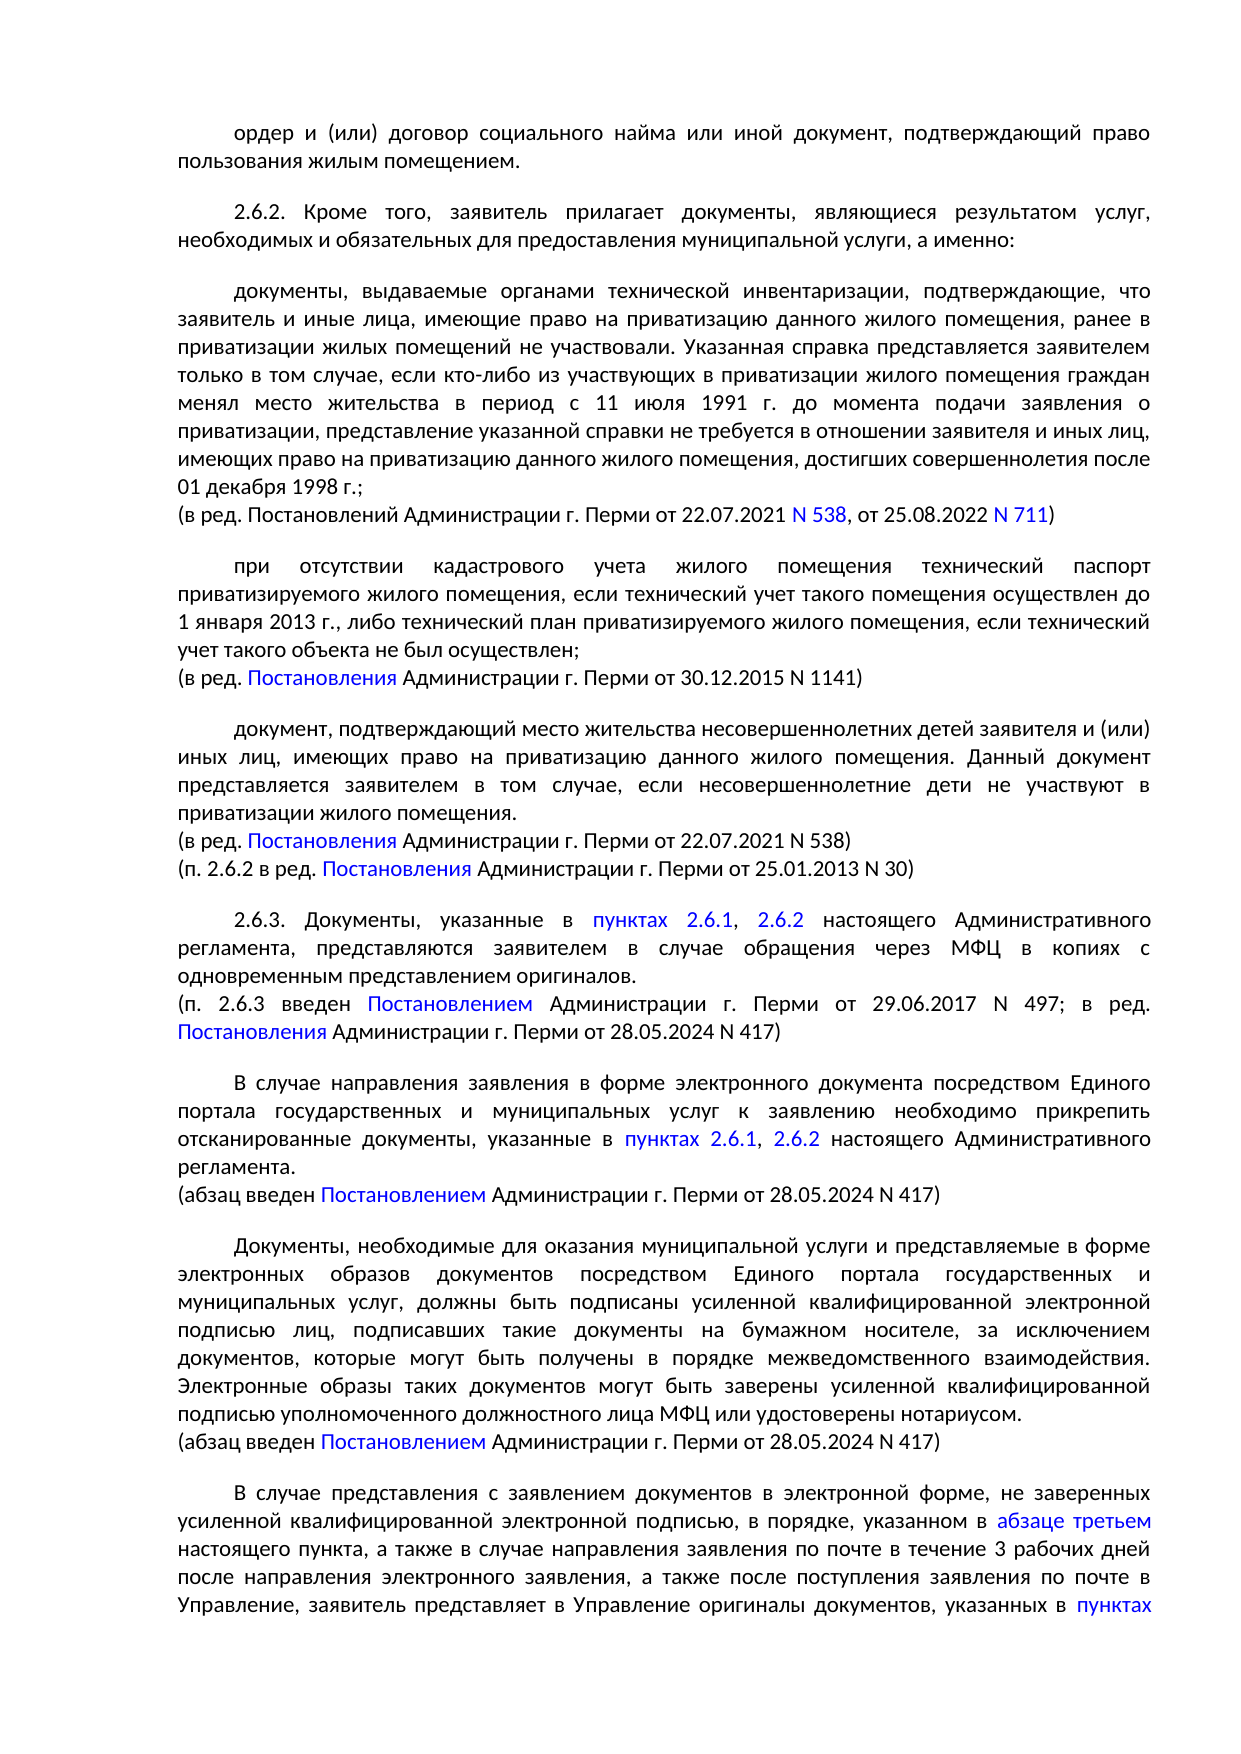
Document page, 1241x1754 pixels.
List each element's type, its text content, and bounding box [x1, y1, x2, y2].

text (в ред. Постановления Администрации г. Перми от 22.07.2021 N 538) [177, 826, 1152, 854]
text (в ред. Постановлений Администрации г. Перми от 22.07.2021 N 538, от 25.08.2022 N 711) [177, 500, 1152, 528]
text Документы, необходимые для оказания муниципальной услуги и представляемые в форме электронных образов документов посредством Единого портала государственных и муниципальных услуг, должны быть подписаны усиленной квалифицированной электронной подписью лиц, подписавших такие документы на бумажном носителе, за исключением документов, которые могут быть получены в порядке межведомственного взаимодействия. Электронные образы таких документов могут быть заверены усиленной квалифицированной подписью уполномоченного должностного лица МФЦ или удостоверены нотариусом. [177, 1231, 1152, 1427]
text (п. 2.6.3 введен Постановлением Администрации г. Перми от 29.06.2017 N 497; в ред. Постановления Администрации г. Перми от 28.05.2024 N 417) [177, 989, 1152, 1045]
text 2.6.2. Кроме того, заявитель прилагает документы, являющиеся результатом услуг, необходимых и обязательных для предоставления муниципальной услуги, а именно: [177, 197, 1152, 253]
text ордер и (или) договор социального найма или иной документ, подтверждающий право пользования жилым помещением. [177, 118, 1152, 174]
text (абзац введен Постановлением Администрации г. Перми от 28.05.2024 N 417) [177, 1180, 1152, 1208]
text документы, выдаваемые органами технической инвентаризации, подтверждающие, что заявитель и иные лица, имеющие право на приватизацию данного жилого помещения, ранее в приватизации жилых помещений не участвовали. Указанная справка представляется заявителем только в том случае, если кто-либо из участвующих в приватизации жилого помещения граждан менял место жительства в период с 11 июля 1991 г. до момента подачи заявления о приватизации, представление указанной справки не требуется в отношении заявителя и иных лиц, имеющих право на приватизацию данного жилого помещения, достигших совершеннолетия после 01 декабря 1998 г.; [177, 276, 1152, 500]
text 2.6.3. Документы, указанные в пунктах 2.6.1, 2.6.2 настоящего Административного регламента, представляются заявителем в случае обращения через МФЦ в копиях с одновременным представлением оригиналов. [177, 905, 1152, 989]
text (в ред. Постановления Администрации г. Перми от 30.12.2015 N 1141) [177, 663, 1152, 691]
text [177, 1478, 1152, 1618]
text В случае направления заявления в форме электронного документа посредством Единого портала государственных и муниципальных услуг к заявлению необходимо прикрепить отсканированные документы, указанные в пунктах 2.6.1, 2.6.2 настоящего Административного регламента. [177, 1068, 1152, 1180]
text (абзац введен Постановлением Администрации г. Перми от 28.05.2024 N 417) [177, 1427, 1152, 1455]
text (п. 2.6.2 в ред. Постановления Администрации г. Перми от 25.01.2013 N 30) [177, 854, 1152, 882]
text при отсутствии кадастрового учета жилого помещения технический паспорт приватизируемого жилого помещения, если технический учет такого помещения осуществлен до 1 января 2013 г., либо технический план приватизируемого жилого помещения, если технический учет такого объекта не был осуществлен; [177, 551, 1152, 663]
text документ, подтверждающий место жительства несовершеннолетних детей заявителя и (или) иных лиц, имеющих право на приватизацию данного жилого помещения. Данный документ представляется заявителем в том случае, если несовершеннолетние дети не участвуют в приватизации жилого помещения. [177, 714, 1152, 826]
